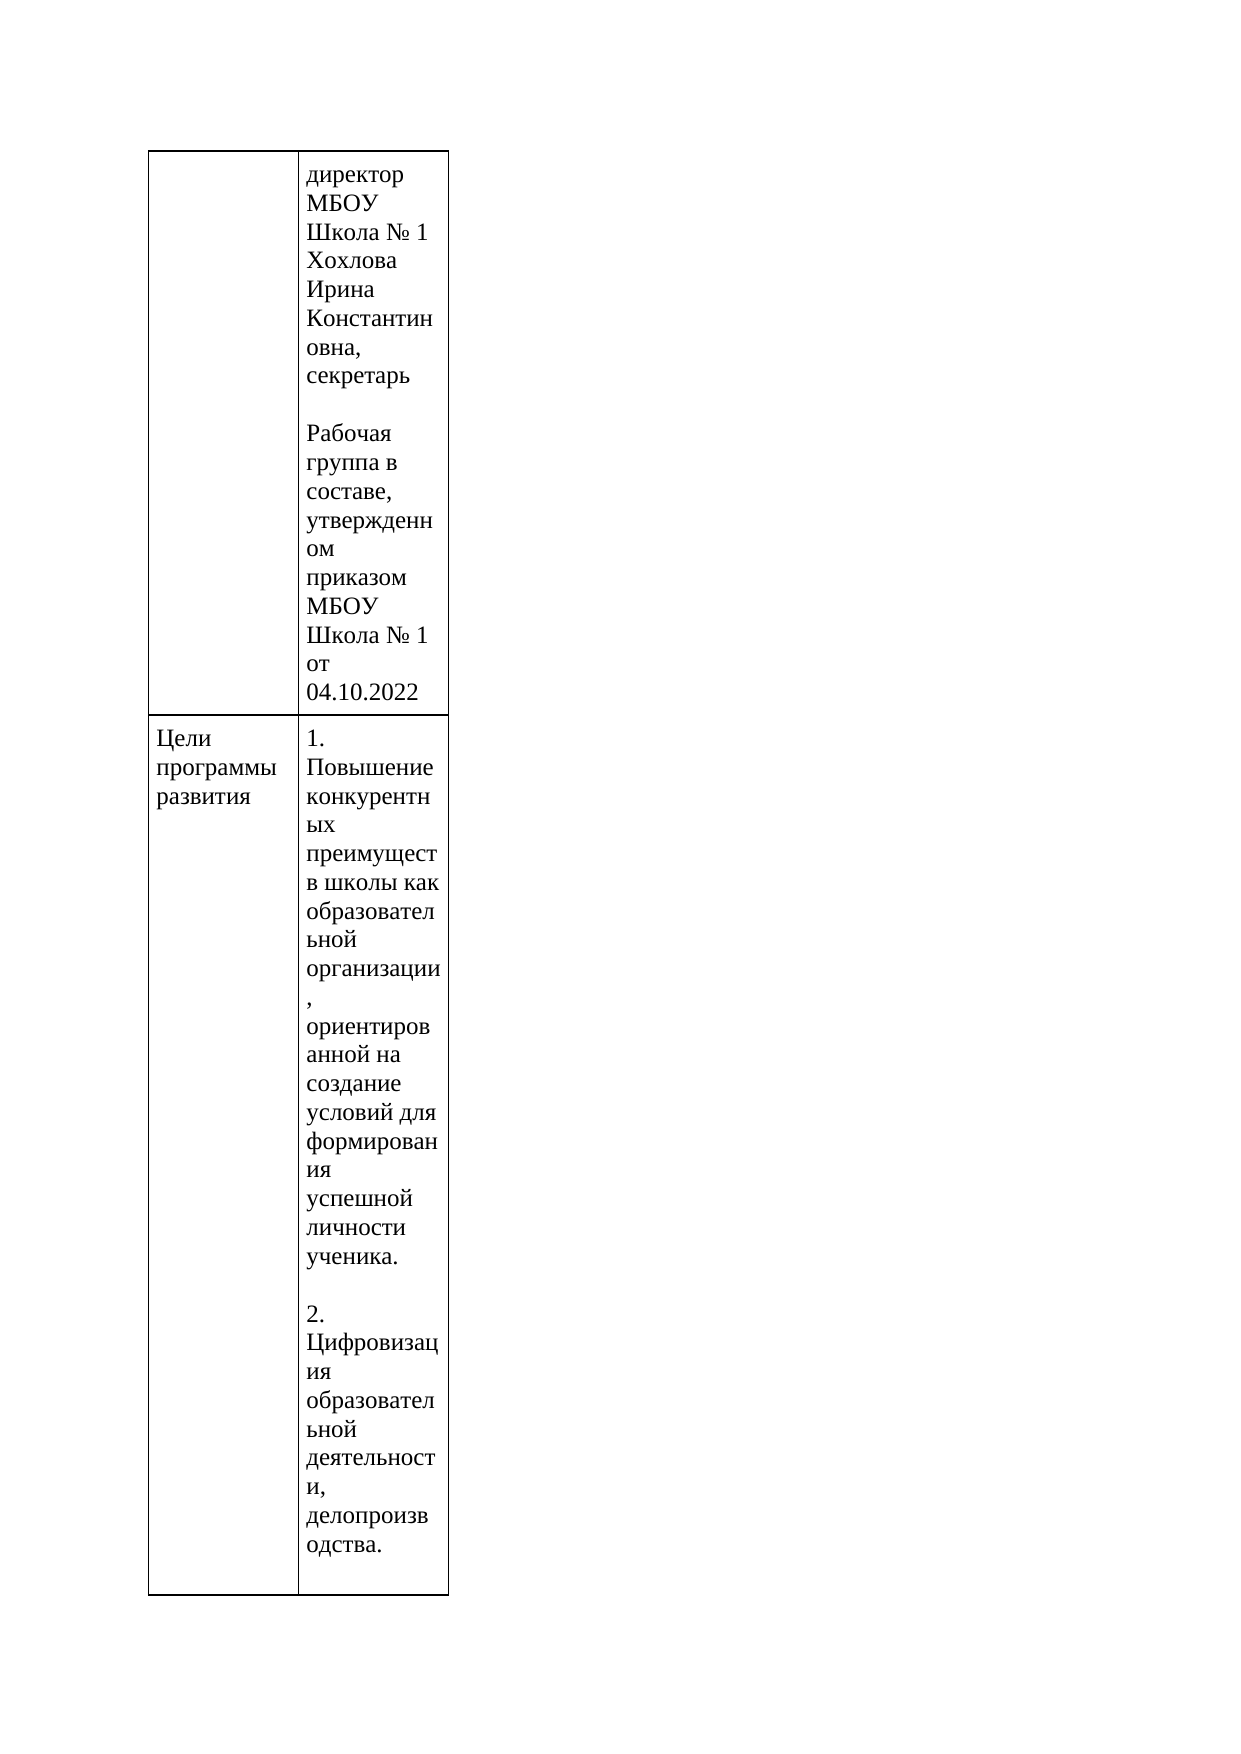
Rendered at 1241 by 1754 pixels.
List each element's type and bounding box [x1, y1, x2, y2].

table_cell [299, 152, 448, 714]
table_cell [149, 152, 298, 714]
table_cell [299, 716, 448, 1594]
table_cell [149, 716, 298, 1594]
